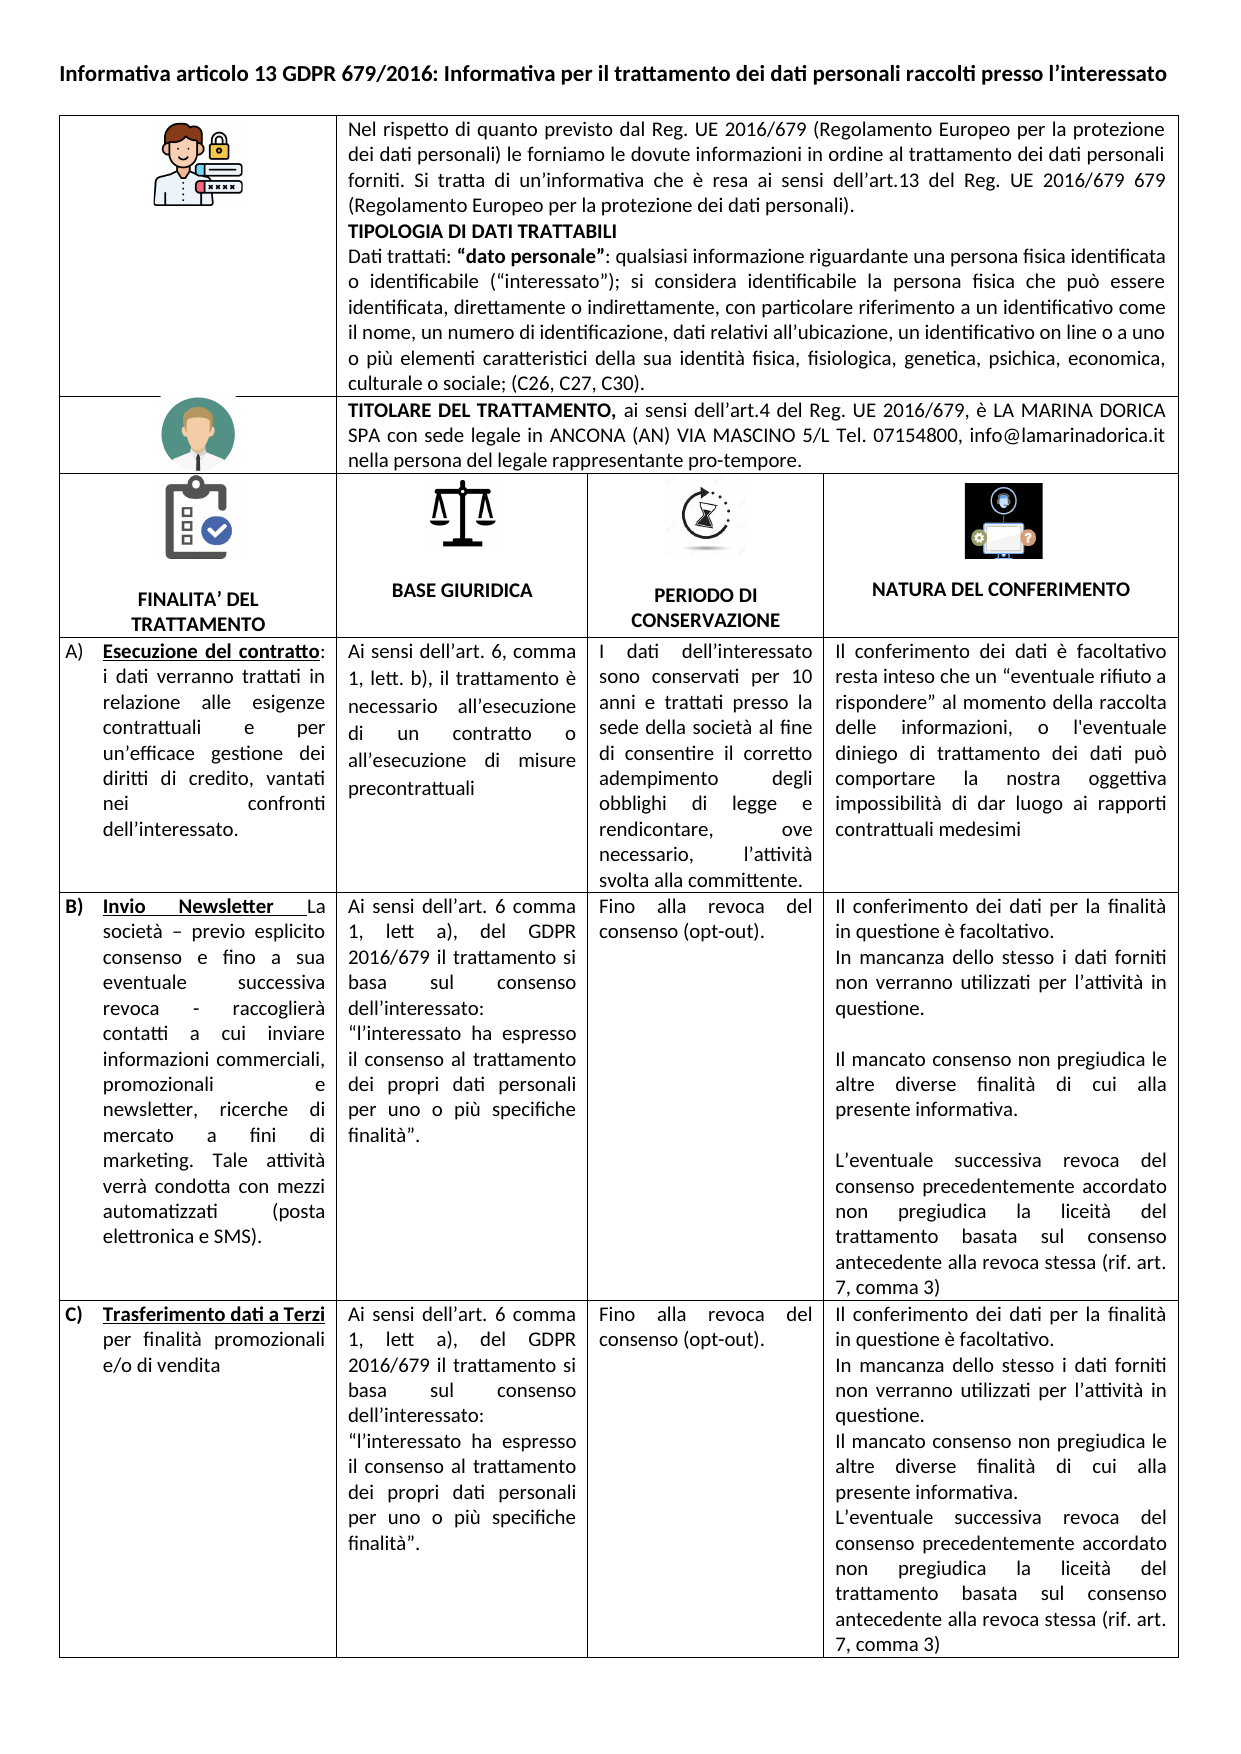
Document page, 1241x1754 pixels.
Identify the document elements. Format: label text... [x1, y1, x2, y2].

table_cell TITOLARE DEL TRATTAMENTO, ai sensi dell’art.4 del Reg. UE 2016/679, è LA MARINA DORICA SPA con sede legale in ANCONA (AN) VIA MASCINO 5/L Tel. 07154800, info@lamarinadorica.it nella persona del legale rappresentante pro-tempore. [337, 397, 1178, 473]
table_header [60, 116, 336, 396]
picture [152, 474, 245, 561]
table_cell Ai sensi dell’art. 6 comma 1, lett a), del GDPR 2016/679 il trattamento si basa sul consenso dell’interessato: “l’interessato ha espresso il consenso al trattamento dei propri dati personali per uno o più specifiche finalità”. [337, 893, 587, 1300]
table_cell Il conferimento dei dati è facoltativo resta inteso che un “eventuale rifiuto a rispondere” al momento della raccolta delle informazioni, o l'eventuale diniego di trattamento dei dati può comportare la nostra oggettiva impossibilità di dar luogo ai rapporti contrattuali medesimi [824, 638, 1178, 892]
picture [160, 396, 236, 472]
picture [664, 474, 748, 557]
table_cell Ai sensi dell’art. 6 comma 1, lett a), del GDPR 2016/679 il trattamento si basa sul consenso dell’interessato: “l’interessato ha espresso il consenso al trattamento dei propri dati personali per uno o più specifiche finalità”. [337, 1301, 587, 1657]
table_cell BASE GIURIDICA [337, 474, 587, 637]
table_cell Fino alla revoca del consenso (opt-out). [588, 1301, 823, 1657]
table_cell Il conferimento dei dati per la finalità in questione è facoltativo. In mancanza dello stesso i dati forniti non verranno utilizzati per l’attività in questione. Il mancato consenso non pregiudica le altre diverse finalità di cui alla presente informativa. L’eventuale successiva revoca del consenso precedentemente accordato non pregiudica la liceità del trattamento basata sul consenso antecedente alla revoca stessa (rif. art. 7, comma 3) [824, 893, 1178, 1300]
table_cell Esecuzione del contratto: i dati verranno trattati in relazione alle esigenze contrattuali e per un’efficace gestione dei diritti di credito, vantati nei confronti dell’interessato. [60, 638, 336, 892]
table_cell [60, 397, 336, 473]
table_cell Ai sensi dell’art. 6, comma 1, lett. b), il trattamento è necessario all’esecuzione di un contratto o all’esecuzione di misure precontrattuali [337, 638, 587, 892]
table_cell Trasferimento dati a Terzi per finalità promozionali e/o di vendita [60, 1301, 336, 1657]
table_header Nel rispetto di quanto previsto dal Reg. UE 2016/679 (Regolamento Europeo per la protezione dei dati personali) le forniamo le dovute informazioni in ordine al trattamento dei dati personali forniti. Si tratta di un’informativa che è resa ai sensi dell’art.13 del Reg. UE 2016/679 679 (Regolamento Europeo per la protezione dei dati personali). TIPOLOGIA DI DATI TRATTABILI Dati trattati: “dato personale”: qualsiasi informazione riguardante una persona fisica identificata o identificabile (“interessato”); si considera identificabile la persona fisica che può essere identificata, direttamente o indirettamente, con particolare riferimento a un identificativo come il nome, un numero di identificazione, dati relativi all’ubicazione, un identificativo on line o a uno o più elementi caratteristici della sua identità fisica, fisiologica, genetica, psichica, economica, culturale o sociale; (C26, C27, C30). [337, 116, 1178, 396]
table_cell Il conferimento dei dati per la finalità in questione è facoltativo. In mancanza dello stesso i dati forniti non verranno utilizzati per l’attività in questione. Il mancato consenso non pregiudica le altre diverse finalità di cui alla presente informativa. L’eventuale successiva revoca del consenso precedentemente accordato non pregiudica la liceità del trattamento basata sul consenso antecedente alla revoca stessa (rif. art. 7, comma 3) [824, 1301, 1178, 1657]
text Informativa articolo 13 GDPR 679/2016: Informativa per il trattamento dei dati personali raccolti presso l’interessato [59, 59, 1181, 87]
table_cell Invio Newsletter La società – previo esplicito consenso e fino a sua eventuale successiva revoca - raccoglierà contatti a cui inviare informazioni commerciali, promozionali e newsletter, ricerche di mercato a fini di marketing. Tale attività verrà condotta con mezzi automatizzati (posta elettronica e SMS). [60, 893, 336, 1300]
table_cell FINALITA’ DEL TRATTAMENTO [60, 474, 336, 637]
picture [423, 474, 502, 553]
table_cell I dati dell’interessato sono conservati per 10 anni e trattati presso la sede della società al fine di consentire il corretto adempimento degli obblighi di legge e rendicontare, ove necessario, l’attività svolta alla committente. [588, 638, 823, 892]
table_cell NATURA DEL CONFERIMENTO [824, 474, 1178, 637]
picture [964, 483, 1043, 559]
table_cell PERIODO DI CONSERVAZIONE [588, 474, 823, 637]
picture [153, 116, 243, 206]
table_cell Fino alla revoca del consenso (opt-out). [588, 893, 823, 1300]
